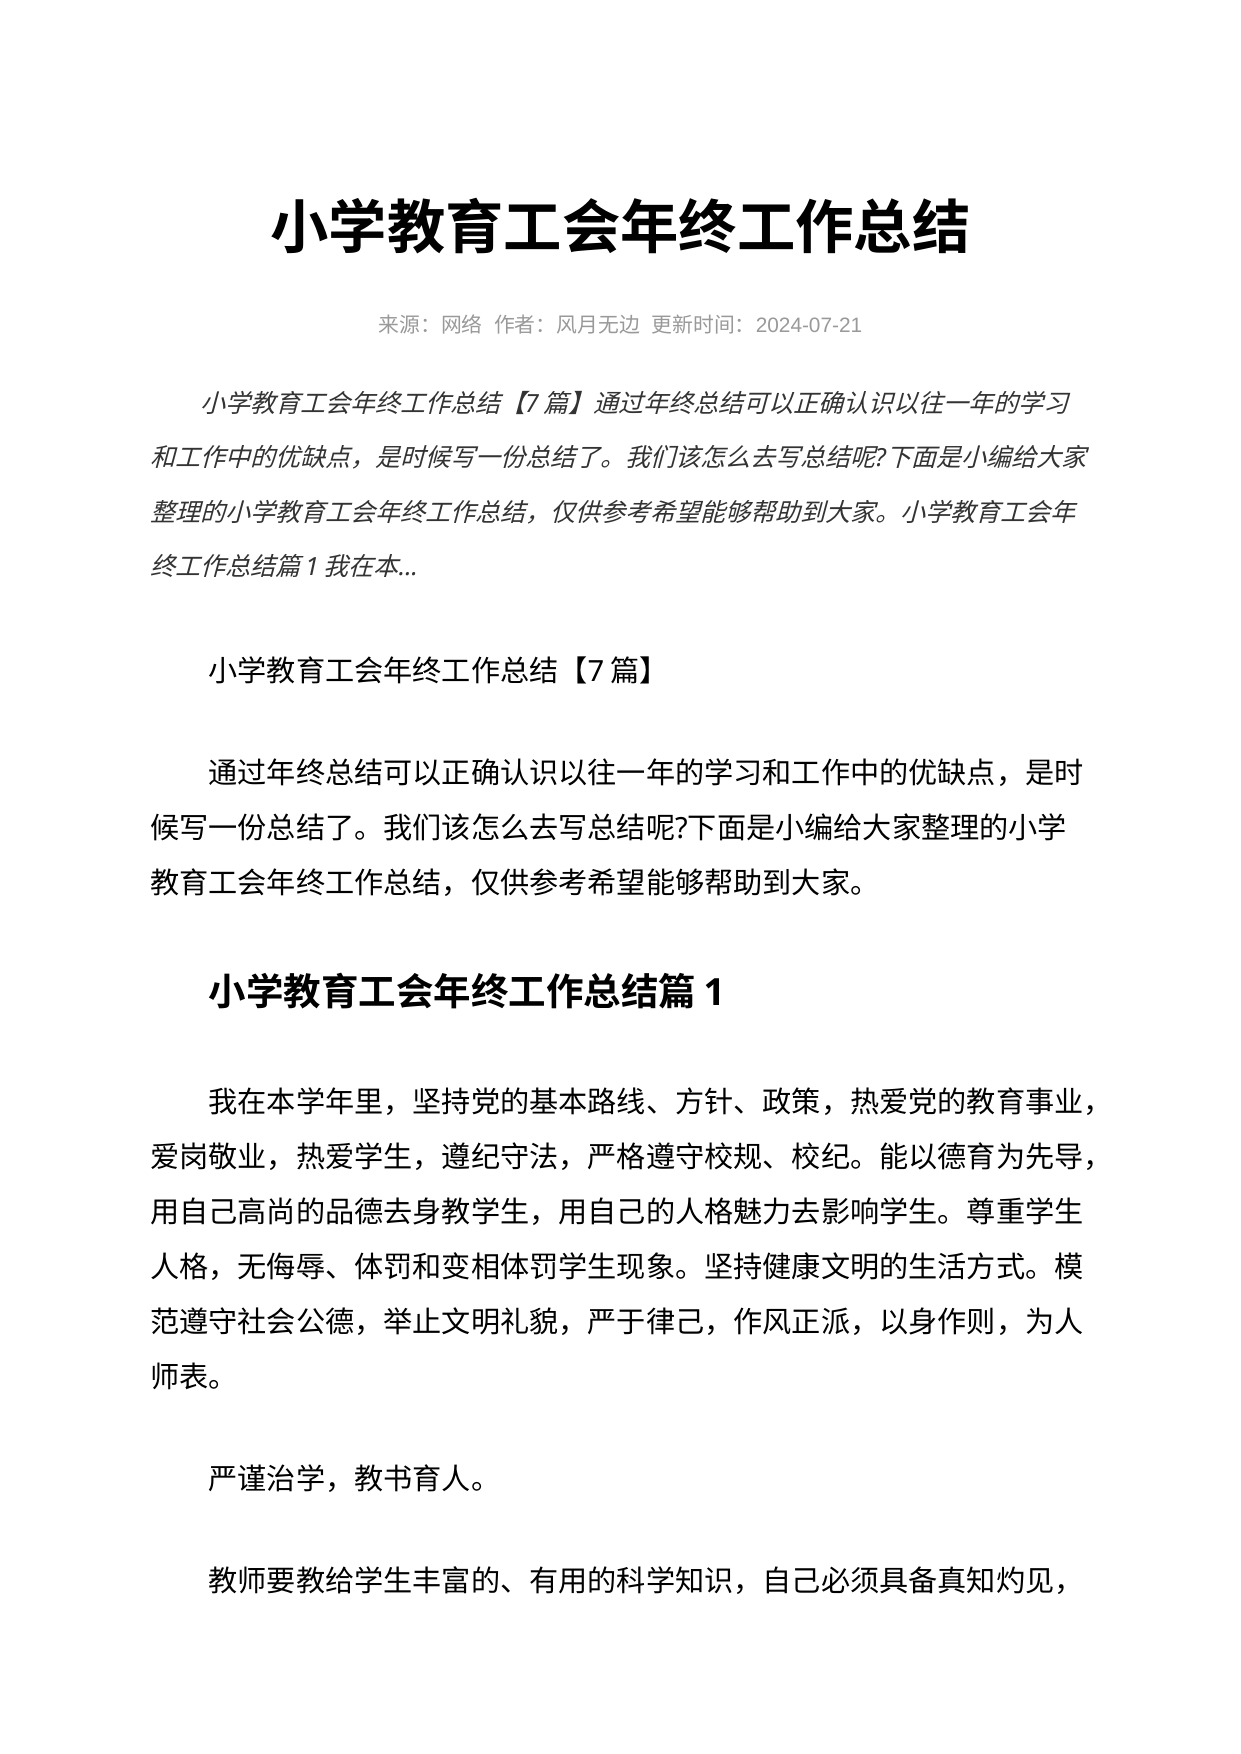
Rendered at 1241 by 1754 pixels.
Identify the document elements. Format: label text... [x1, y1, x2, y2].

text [150, 1557, 1090, 1599]
text 通过年终总结可以正确认识以往一年的学习和工作中的优缺点，是时候写一份总结了。我们该怎么去写总结呢?下面是小编给大家整理的小学教育工会年终工作总结，仅供参考希望能够帮助到大家。 [150, 750, 1090, 902]
text 小学教育工会年终工作总结篇1 [150, 961, 1090, 1016]
text 小学教育工会年终工作总结【7篇】通过年终总结可以正确认识以往一年的学习和工作中的优缺点，是时候写一份总结了。我们该怎么去写总结呢?下面是小编给大家整理的小学教育工会年终工作总结，仅供参考希望能够帮助到大家。小学教育工会年终工作总结篇1我在本... [150, 383, 1090, 583]
text 严谨治学，教书育人。 [150, 1455, 1090, 1498]
subtitle 小学教育工会年终工作总结 [150, 181, 1090, 266]
text 小学教育工会年终工作总结【7篇】 [150, 648, 1090, 690]
text 我在本学年里，坚持党的基本路线、方针、政策，热爱党的教育事业，爱岗敬业，热爱学生，遵纪守法，严格遵守校规、校纪。能以德育为先导，用自己高尚的品德去身教学生，用自己的人格魅力去影响学生。尊重学生人格，无侮辱、体罚和变相体罚学生现象。坚持健康文明的生活方式。模范遵守社会公德，举止文明礼貌，严于律己，作风正派，以身作则，为人师表。 [150, 1079, 1090, 1396]
text 来源：网络 作者：风月无边 更新时间：2024-07-21 [150, 313, 1090, 337]
